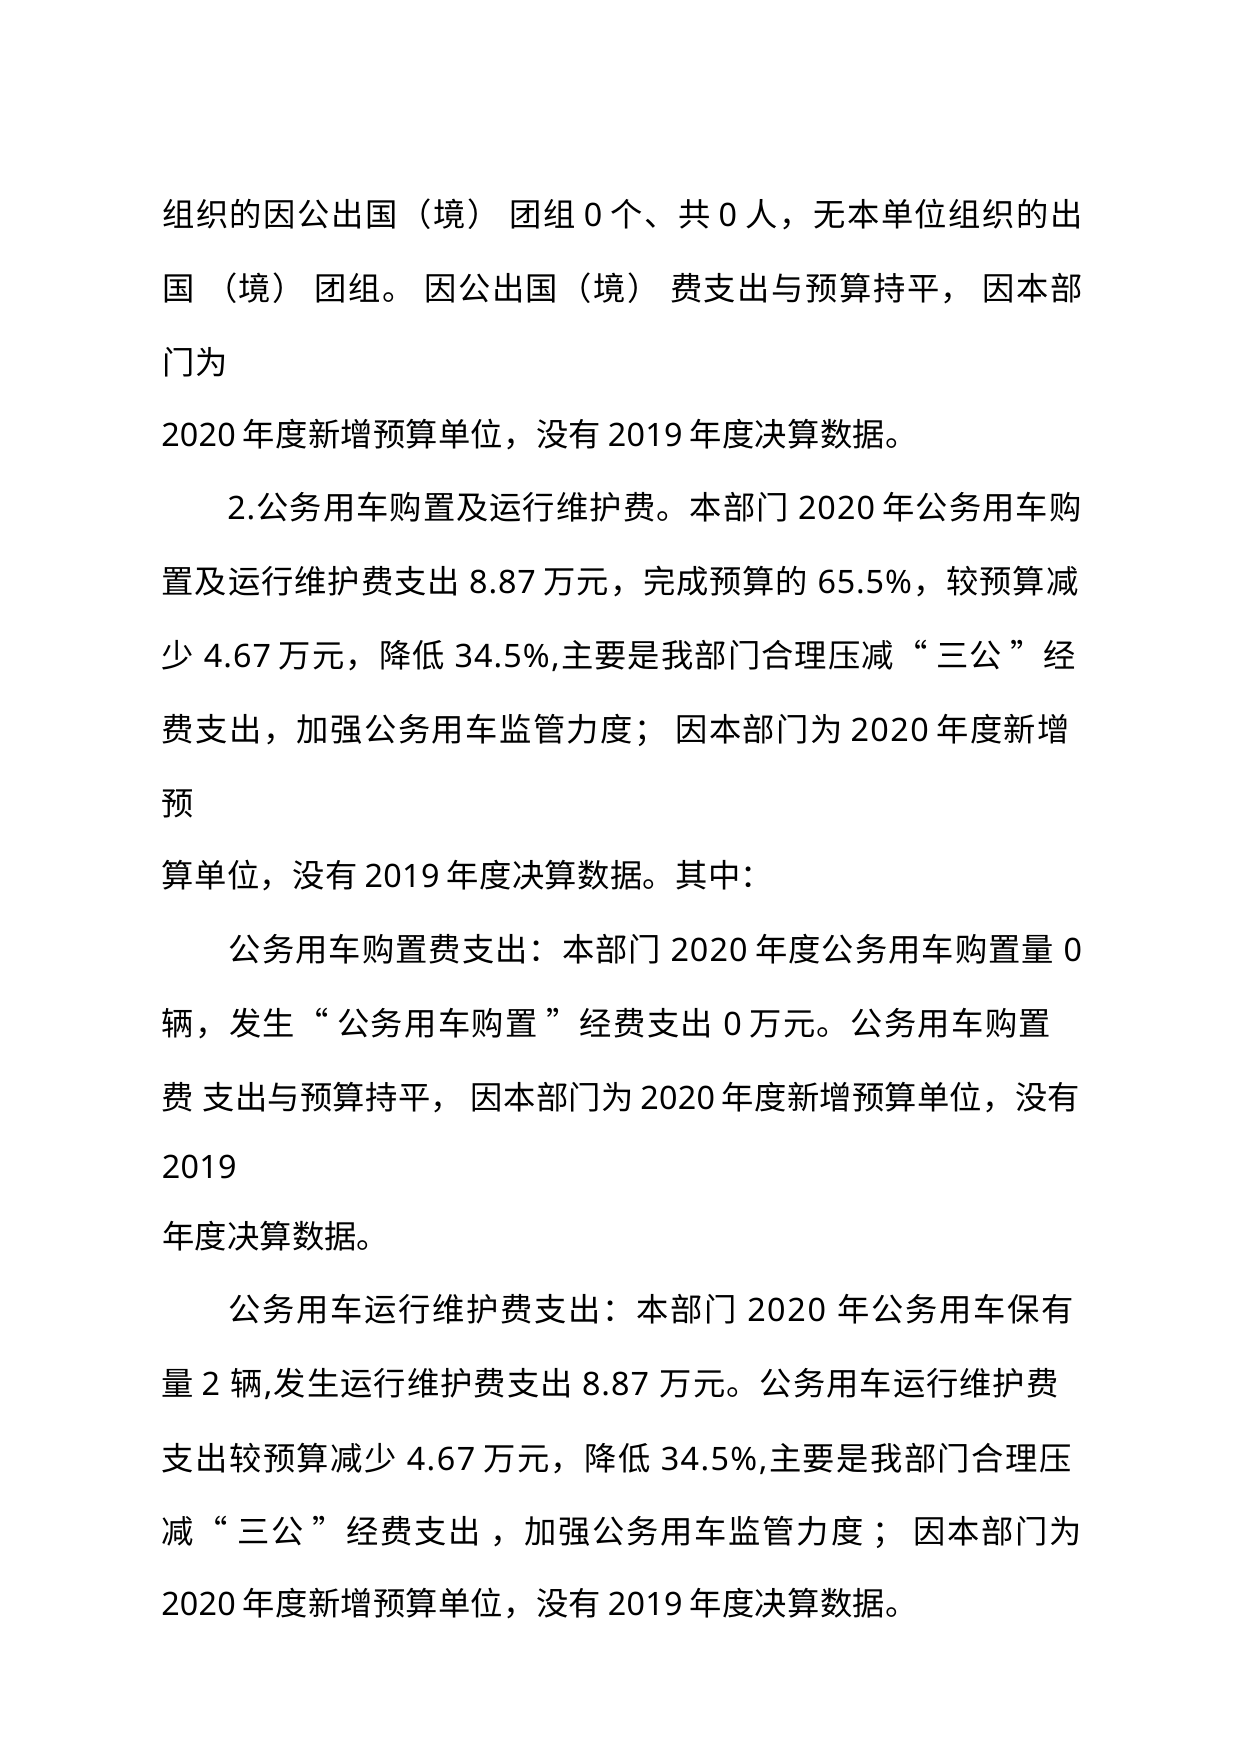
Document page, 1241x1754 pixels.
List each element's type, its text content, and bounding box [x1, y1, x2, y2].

text 年度决算数据。 [162, 1213, 1083, 1257]
text 公务用车运行维护费支出：本部门 2020 年公务用车保有 量2 辆,发生运行维护费支出 8.87 万元。公务用车运行维护费 支出较预算减少 4.67万元，降低 34.5%,主要是我部门合理压 减“ 三公 ”经费支出 ，加强公务用车监管力度 ； 因本部门为 [162, 1284, 1083, 1553]
text 2020年度新增预算单位，没有2019年度决算数据。 [161, 411, 1083, 455]
text 公务用车购置费支出：本部门 2020年度公务用车购置量 0 辆，发生“ 公务用车购置 ”经费支出 0万元。公务用车购置费 支出与预算持平， 因本部门为2020年度新增预算单位，没有2019 [162, 923, 1083, 1188]
text 算单位，没有2019年度决算数据。其中： [162, 852, 1083, 896]
text 组织的因公出国（境） 团组0个、共0人，无本单位组织的出国 （境） 团组。 因公出国（境） 费支出与预算持平， 因本部门为 [162, 189, 1083, 384]
text 2020年度新增预算单位，没有2019年度决算数据。 [161, 1580, 1083, 1624]
text 2.公务用车购置及运行维护费。本部门 2020年公务用车购 置及运行维护费支出 8.87万元，完成预算的 65.5%，较预算减 少 4.67万元，降低 34.5%,主要是我部门合理压减“ 三公 ”经 费支出，加强公务用车监管力度； 因本部门为2020年度新增预 [162, 482, 1083, 825]
